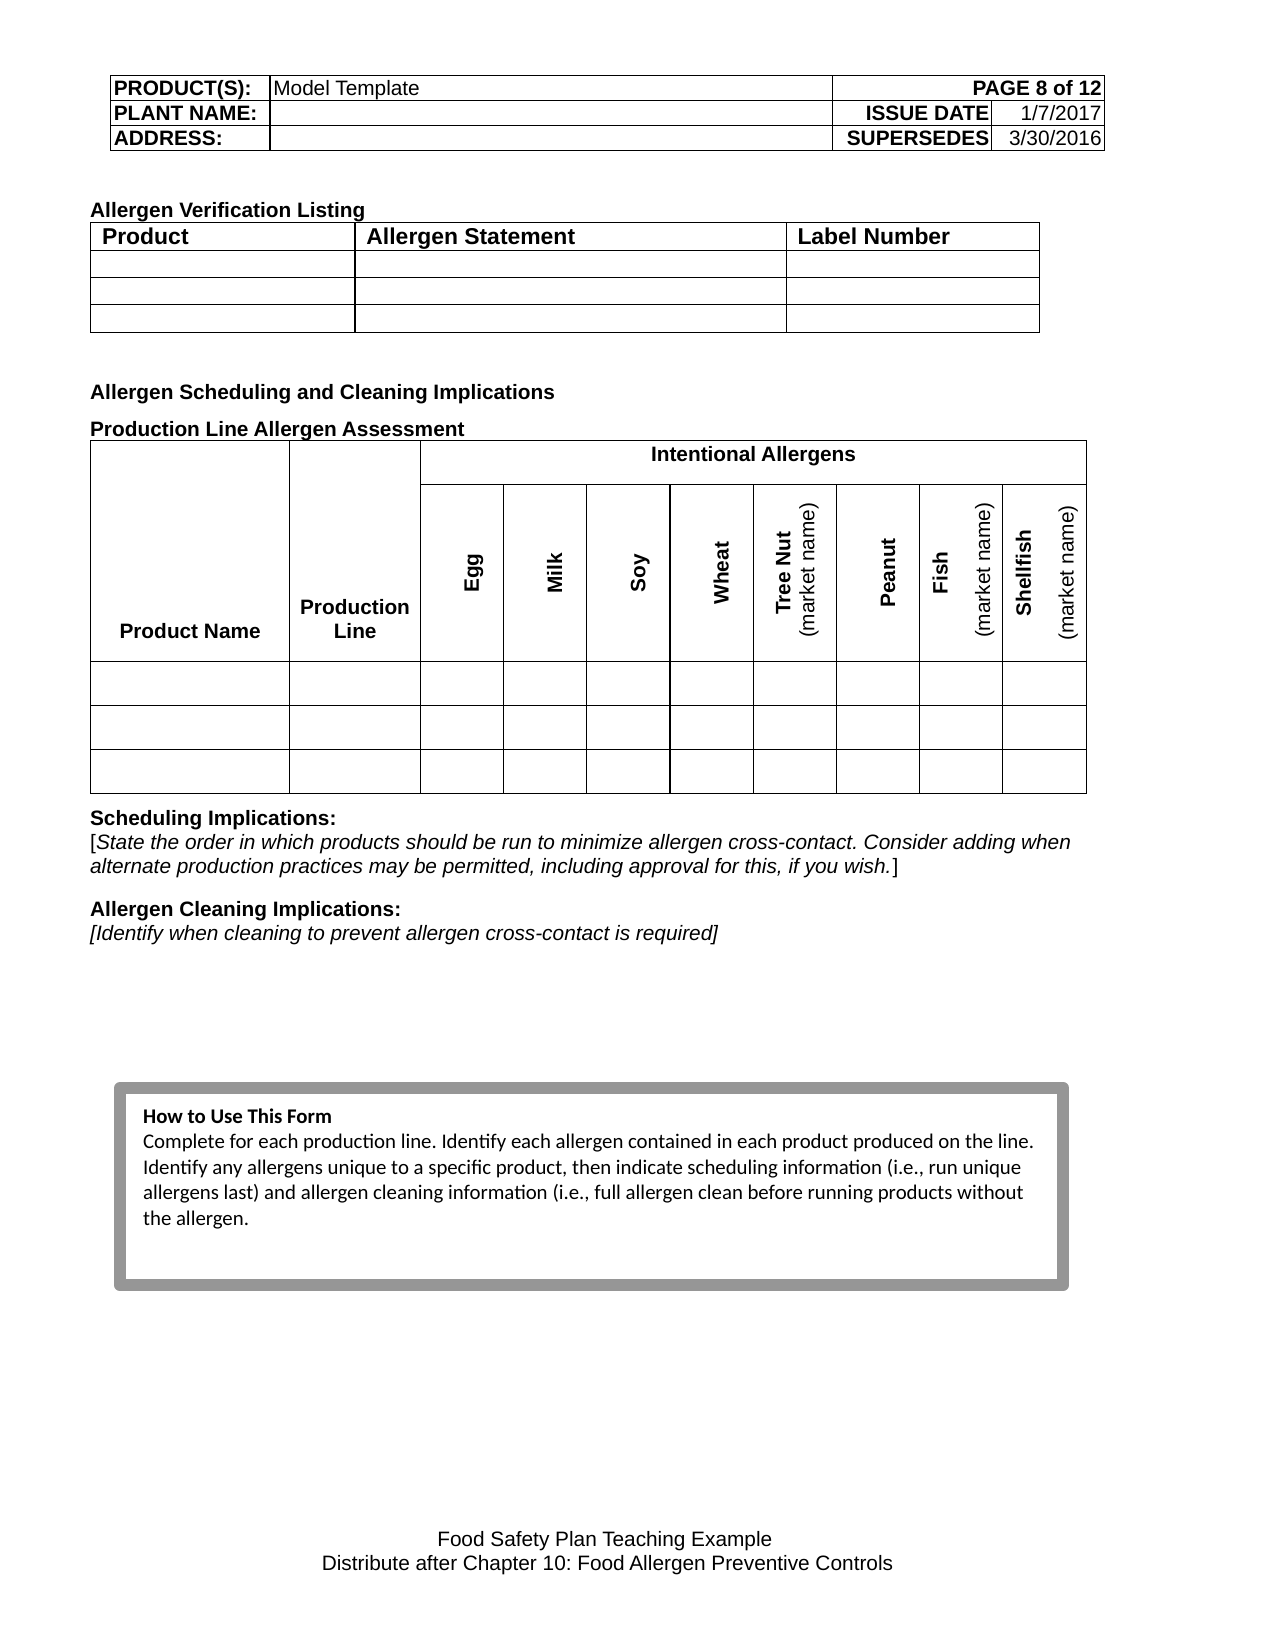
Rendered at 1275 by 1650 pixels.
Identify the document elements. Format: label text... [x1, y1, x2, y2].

table_cell Shellfish (market name) [1003, 485, 1086, 661]
table_cell [290, 706, 420, 749]
table_cell [787, 305, 1039, 332]
table_cell [290, 662, 420, 705]
table_cell [837, 662, 919, 705]
table_cell [754, 750, 836, 792]
table_cell [290, 750, 420, 792]
table_cell [671, 662, 753, 705]
table_cell [91, 706, 289, 749]
table_cell [91, 750, 289, 792]
table_cell [421, 706, 503, 749]
table_cell [504, 706, 586, 749]
table_cell [504, 662, 586, 705]
table_cell [91, 305, 354, 332]
table_cell [671, 750, 753, 792]
table_cell Milk [504, 485, 586, 661]
table_cell [91, 662, 289, 705]
table_cell Wheat [671, 485, 753, 661]
table_cell Peanut [837, 485, 919, 661]
table_cell [421, 662, 503, 705]
table_header Allergen Statement [356, 223, 786, 249]
table_cell [920, 706, 1002, 749]
subtitle Allergen Verification Listing [90, 198, 1125, 222]
table_cell [1003, 750, 1086, 792]
table_cell [421, 750, 503, 792]
table_cell [787, 251, 1039, 277]
table_header Product [91, 223, 354, 249]
text [State the order in which products should be run to minimize allergen cross-contact. Consider adding when alternate production practices may be permitted, including approval for this, if you wish.] [90, 830, 1125, 878]
table_cell [837, 706, 919, 749]
table_cell [920, 662, 1002, 705]
table_cell Fish (market name) [920, 485, 1002, 661]
table_cell [504, 750, 586, 792]
table_cell Soy [587, 485, 669, 661]
table_cell [837, 750, 919, 792]
table_cell [356, 305, 786, 332]
table_cell [1003, 662, 1086, 705]
text Production Line Allergen Assessment [90, 416, 1125, 440]
table_cell [356, 251, 786, 277]
table_cell [787, 278, 1039, 304]
table_cell [587, 706, 669, 749]
table_cell [587, 750, 669, 792]
table_header Intentional Allergens [421, 441, 1086, 484]
table_cell Egg [421, 485, 503, 661]
table_cell [91, 251, 354, 277]
table_cell [587, 662, 669, 705]
table_cell [920, 750, 1002, 792]
table_cell [754, 706, 836, 749]
text [Identify when cleaning to prevent allergen cross-contact is required] [90, 921, 1125, 944]
table_cell [1003, 706, 1086, 749]
table_header Production Line [290, 441, 420, 661]
subtitle Allergen Scheduling and Cleaning Implications [90, 380, 1125, 404]
table_cell [356, 278, 786, 304]
text Scheduling Implications: [90, 806, 1125, 830]
table_cell [754, 662, 836, 705]
table_cell [91, 278, 354, 304]
table_cell Tree Nut (market name) [754, 485, 836, 661]
text Allergen Cleaning Implications: [90, 897, 1125, 921]
table_header Product Name [91, 441, 289, 661]
table_cell [671, 706, 753, 749]
table_header Label Number [787, 223, 1039, 249]
